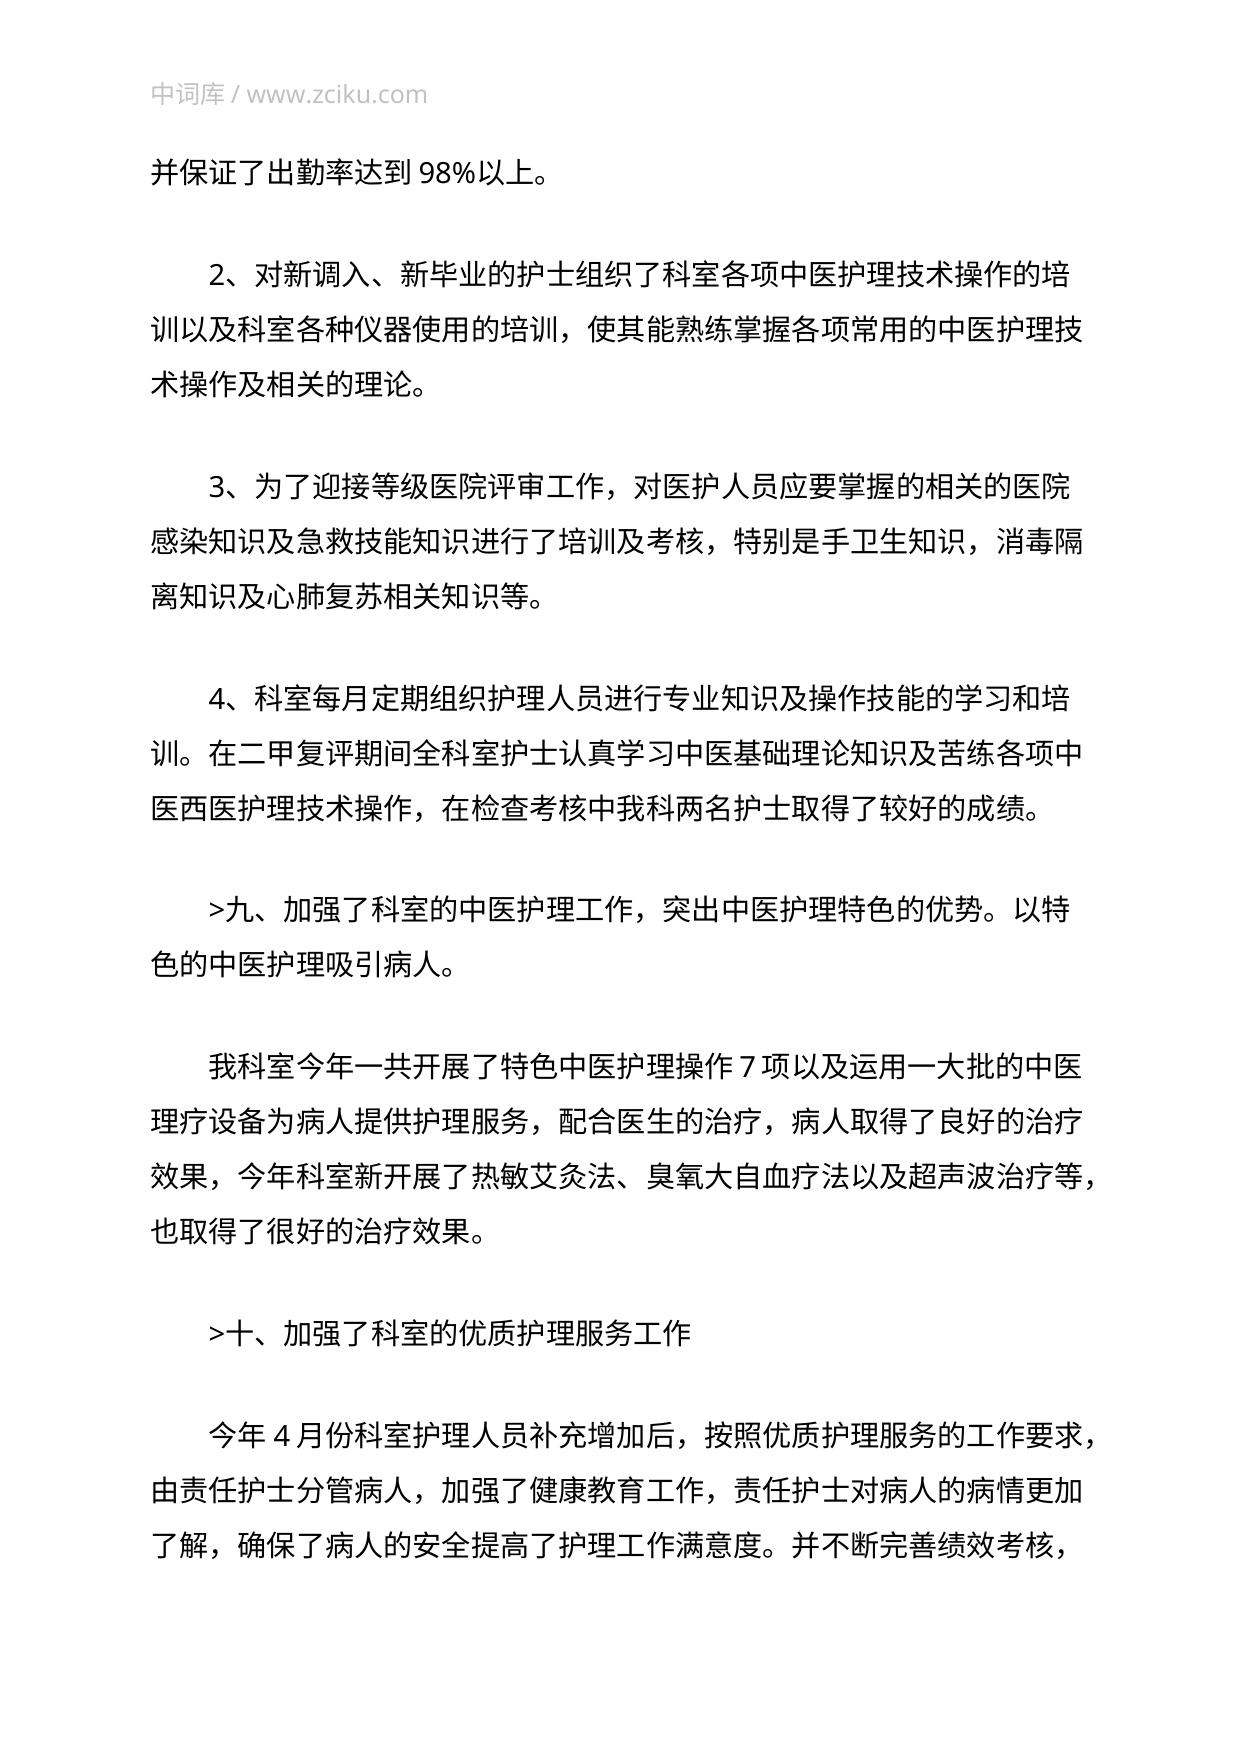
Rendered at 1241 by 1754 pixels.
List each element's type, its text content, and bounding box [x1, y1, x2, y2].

text >九、加强了科室的中医护理工作，突出中医护理特色的优势。以特色的中医护理吸引病人。 [150, 887, 1090, 984]
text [150, 1412, 1090, 1564]
text 我科室今年一共开展了特色中医护理操作7项以及运用一大批的中医理疗设备为病人提供护理服务，配合医生的治疗，病人取得了良好的治疗效果，今年科室新开展了热敏艾灸法、臭氧大自血疗法以及超声波治疗等，也取得了很好的治疗效果。 [150, 1044, 1090, 1251]
text 3、为了迎接等级医院评审工作，对医护人员应要掌握的相关的医院感染知识及急救技能知识进行了培训及考核，特别是手卫生知识，消毒隔离知识及心肺复苏相关知识等。 [150, 464, 1090, 616]
text >十、加强了科室的优质护理服务工作 [150, 1310, 1090, 1353]
text 2、对新调入、新毕业的护士组织了科室各项中医护理技术操作的培训以及科室各种仪器使用的培训，使其能熟练掌握各项常用的中医护理技术操作及相关的理论。 [150, 252, 1090, 404]
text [150, 150, 1090, 192]
text 4、科室每月定期组织护理人员进行专业知识及操作技能的学习和培训。在二甲复评期间全科室护士认真学习中医基础理论知识及苦练各项中医西医护理技术操作，在检查考核中我科两名护士取得了较好的成绩。 [150, 675, 1090, 827]
